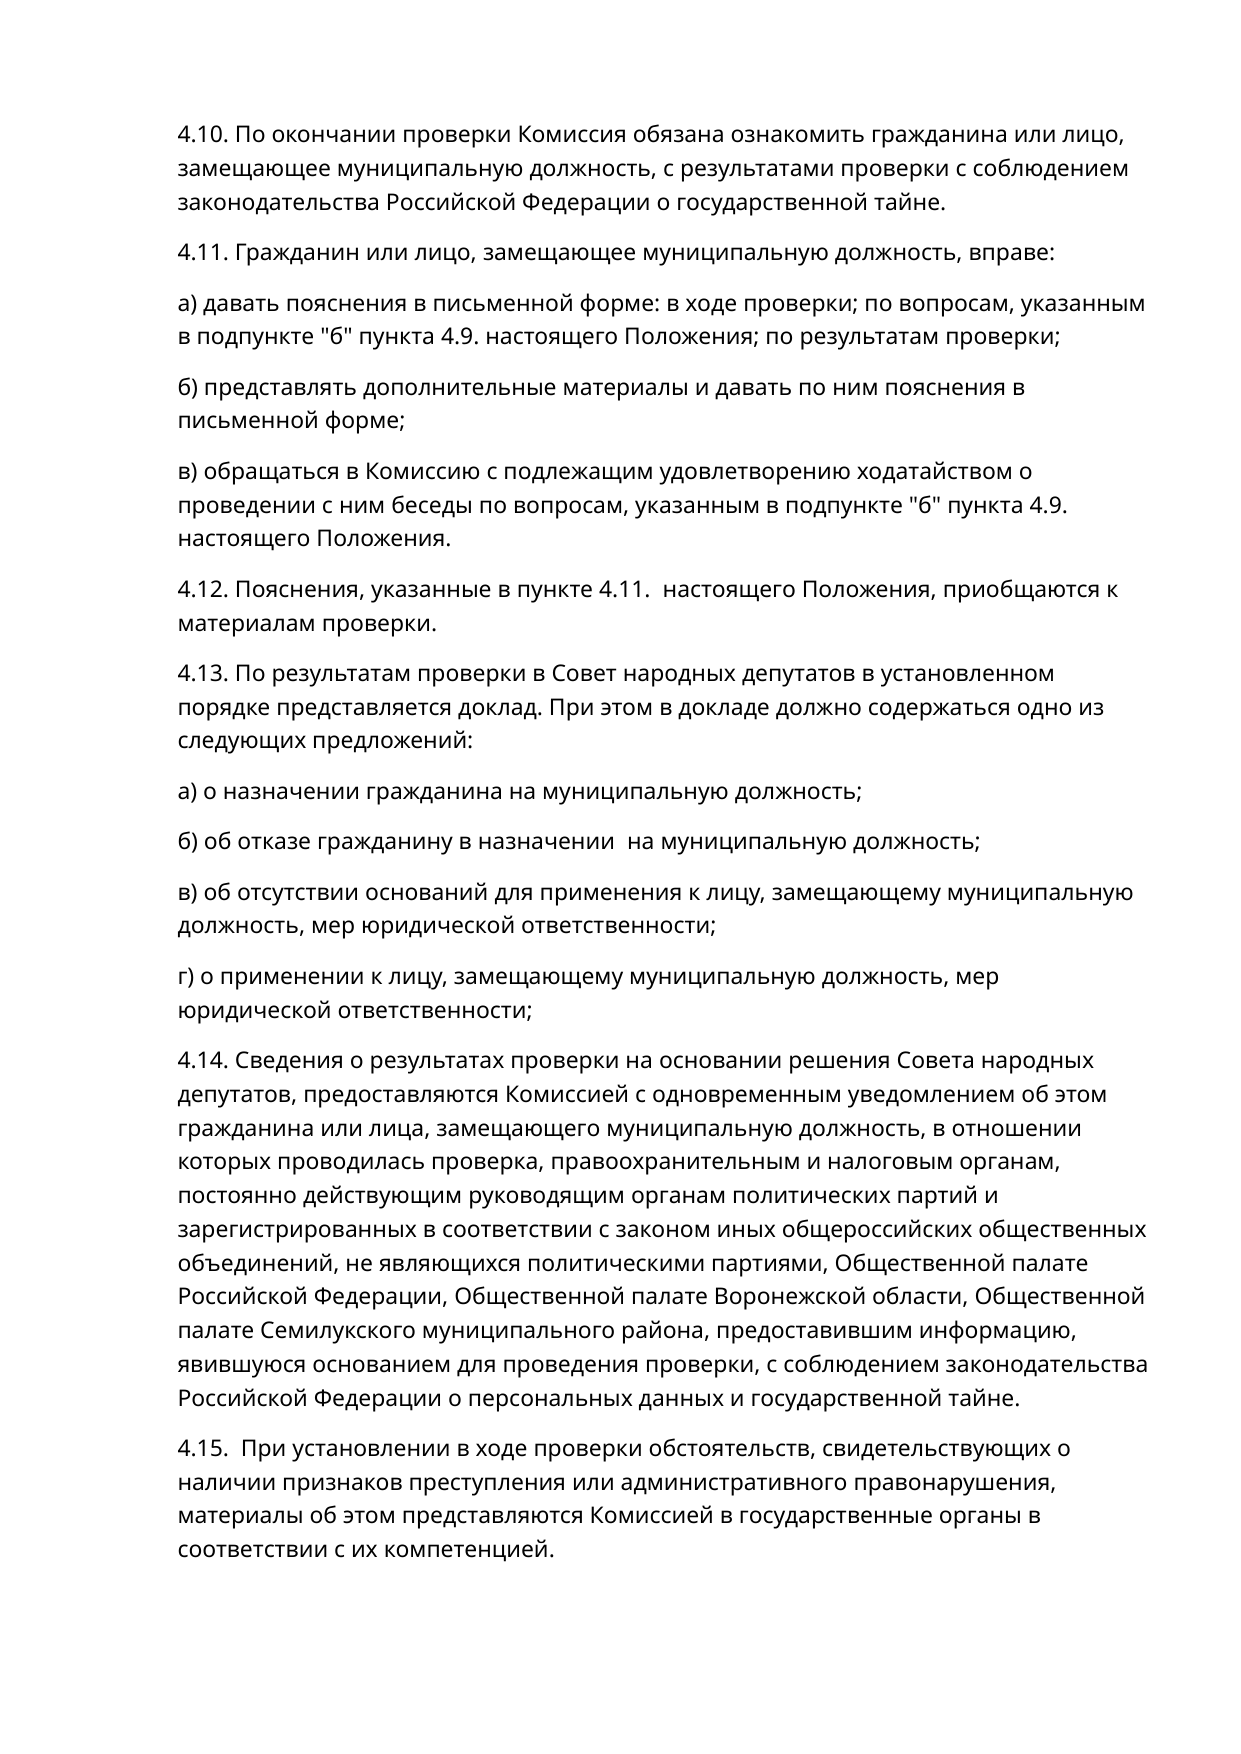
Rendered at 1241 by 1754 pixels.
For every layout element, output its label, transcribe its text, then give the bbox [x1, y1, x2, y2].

text 4.15. При установлении в ходе проверки обстоятельств, свидетельствующих о наличии признаков преступления или административного правонарушения, материалы об этом представляются Комиссией в государственные органы в соответствии с их компетенцией. [177, 1432, 1152, 1564]
text б) об отказе гражданину в назначении на муниципальную должность; [177, 825, 1152, 856]
text в) обращаться в Комиссию с подлежащим удовлетворению ходатайством о проведении с ним беседы по вопросам, указанным в подпункте "б" пункта 4.9. настоящего Положения. [177, 455, 1152, 553]
text б) представлять дополнительные материалы и давать по ним пояснения в письменной форме; [177, 371, 1152, 436]
text г) о применении к лицу, замещающему муниципальную должность, мер юридической ответственности; [177, 960, 1152, 1025]
text а) давать пояснения в письменной форме: в ходе проверки; по вопросам, указанным в подпункте "б" пункта 4.9. настоящего Положения; по результатам проверки; [177, 286, 1152, 351]
text в) об отсутствии оснований для применения к лицу, замещающему муниципальную должность, мер юридической ответственности; [177, 876, 1152, 941]
text 4.10. По окончании проверки Комиссия обязана ознакомить гражданина или лицо, замещающее муниципальную должность, с результатами проверки с соблюдением законодательства Российской Федерации о государственной тайне. [177, 118, 1152, 217]
text 4.13. По результатам проверки в Совет народных депутатов в установленном порядке представляется доклад. При этом в докладе должно содержаться одно из следующих предложений: [177, 657, 1152, 756]
text 4.14. Сведения о результатах проверки на основании решения Совета народных депутатов, предоставляются Комиссией с одновременным уведомлением об этом гражданина или лица, замещающего муниципальную должность, в отношении которых проводилась проверка, правоохранительным и налоговым органам, постоянно действующим руководящим органам политических партий и зарегистрированных в соответствии с законом иных общероссийских общественных объединений, не являющихся политическими партиями, Общественной палате Российской Федерации, Общественной палате Воронежской области, Общественной палате Семилукского муниципального района, предоставившим информацию, явившуюся основанием для проведения проверки, с соблюдением законодательства Российской Федерации о персональных данных и государственной тайне. [177, 1044, 1152, 1413]
text 4.11. Гражданин или лицо, замещающее муниципальную должность, вправе: [177, 236, 1152, 267]
text 4.12. Пояснения, указанные в пункте 4.11. настоящего Положения, приобщаются к материалам проверки. [177, 573, 1152, 638]
text а) о назначении гражданина на муниципальную должность; [177, 775, 1152, 806]
